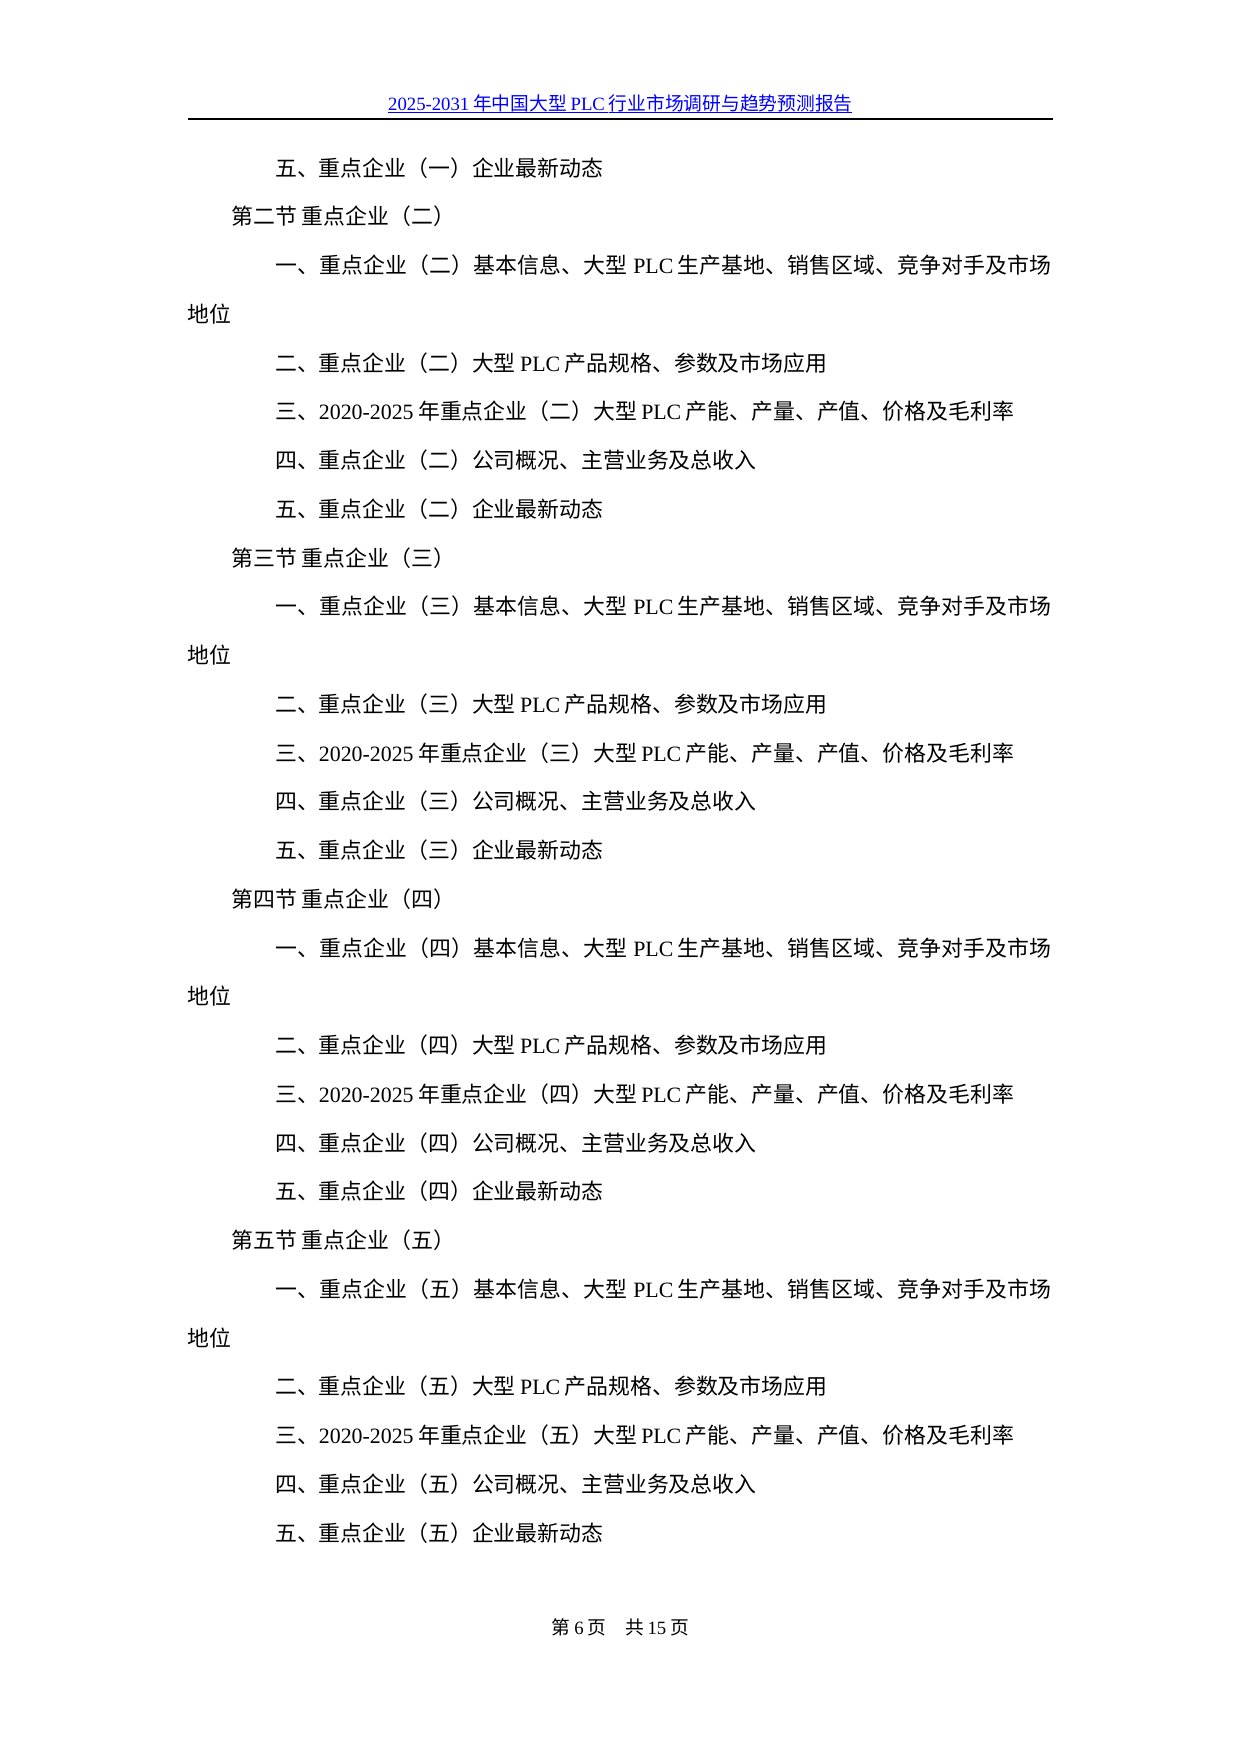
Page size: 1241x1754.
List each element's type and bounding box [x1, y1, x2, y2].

text [187, 150, 1053, 1548]
